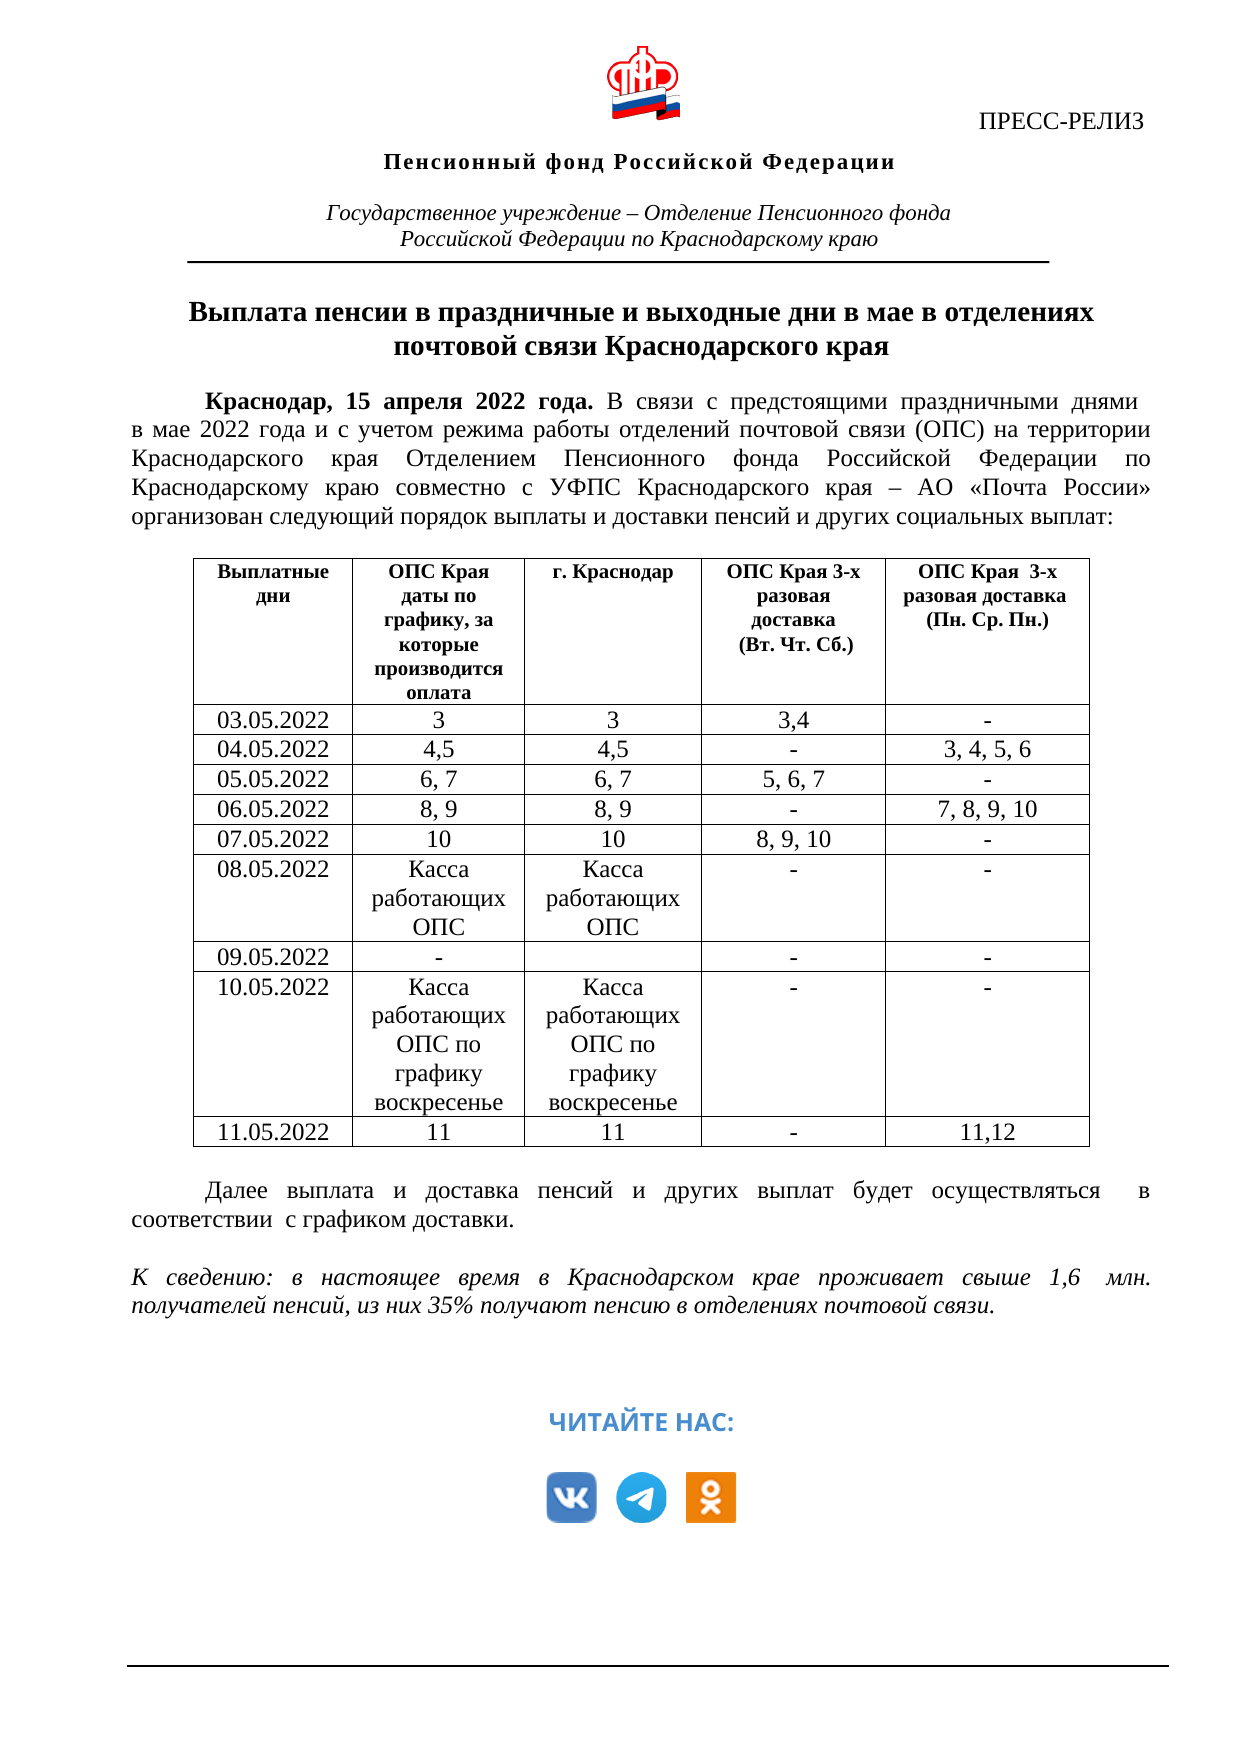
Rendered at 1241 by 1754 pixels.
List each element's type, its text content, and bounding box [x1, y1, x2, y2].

table_cell 6, 7 [353, 765, 524, 793]
table_cell 11 [353, 1117, 524, 1146]
text Далее выплата и доставка пенсий и других выплат будет осуществляться в соответствии с графиком доставки. [131, 1175, 1152, 1233]
table_cell 03.05.2022 [194, 705, 352, 733]
table_header Выплатные дни [194, 559, 352, 704]
table_cell - [702, 795, 885, 823]
table_header г. Краснодар [525, 559, 701, 704]
table_cell 10 [525, 825, 701, 853]
table_cell 06.05.2022 [194, 795, 352, 823]
table_cell Касса работающих ОПС по графику воскресенье [525, 972, 701, 1116]
table_cell 05.05.2022 [194, 765, 352, 793]
table_cell - [886, 942, 1089, 971]
table_cell - [886, 765, 1089, 793]
table_cell - [886, 972, 1089, 1116]
table_cell 07.05.2022 [194, 825, 352, 853]
table_cell 6, 7 [525, 765, 701, 793]
table_cell - [702, 972, 885, 1116]
table_cell Касса работающих ОПС [525, 855, 701, 941]
table_cell 11 [525, 1117, 701, 1146]
table_cell 4,5 [353, 735, 524, 763]
table_cell 3 [353, 705, 524, 733]
table_cell - [702, 855, 885, 941]
table_cell 4,5 [525, 735, 701, 763]
table_cell 04.05.2022 [194, 735, 352, 763]
text Краснодар, 15 апреля 2022 года. В связи с предстоящими праздничными днями в мае 2022 года и с учетом режима работы отделений почтовой связи (ОПС) на территории Краснодарского края Отделением Пенсионного фонда Российской Федерации по Краснодарскому краю совместно с УФПС Краснодарского края – АО «Почта России» организован следующий порядок выплаты и доставки пенсий и других социальных выплат: [131, 386, 1152, 529]
table_cell 7, 8, 9, 10 [886, 795, 1089, 823]
table_cell 10 [353, 825, 524, 853]
table_header ОПС Края 3-х разовая доставка (Пн. Ср. Пн.) [886, 559, 1089, 704]
table_cell - [886, 825, 1089, 853]
table_cell - [353, 942, 524, 971]
table_cell - [702, 1117, 885, 1146]
table_cell [525, 942, 701, 971]
table_cell 3 [525, 705, 701, 733]
table_cell 11,12 [886, 1117, 1089, 1146]
subtitle Выплата пенсии в праздничные и выходные дни в мае в отделениях почтовой связи Краснодарского края [131, 294, 1152, 362]
picture [606, 46, 680, 121]
text К сведению: в настоящее время в Краснодарском крае проживает свыше 1,6 млн. получателей пенсий, из них 35% получают пенсию в отделениях почтовой связи. [131, 1262, 1152, 1319]
table_cell - [886, 705, 1089, 733]
table_cell - [702, 735, 885, 763]
table_cell 3, 4, 5, 6 [886, 735, 1089, 763]
table_cell 08.05.2022 [194, 855, 352, 941]
table_cell 11.05.2022 [194, 1117, 352, 1146]
picture [546, 1472, 597, 1523]
picture [686, 1472, 737, 1523]
table_cell 10.05.2022 [194, 972, 352, 1116]
table_cell 8, 9, 10 [702, 825, 885, 853]
table_cell 09.05.2022 [194, 942, 352, 971]
table_cell 8, 9 [525, 795, 701, 823]
table_header ОПС Края даты по графику, за которые производится оплата [353, 559, 524, 704]
table_cell Касса работающих ОПС [353, 855, 524, 941]
table_cell 3,4 [702, 705, 885, 733]
picture [616, 1472, 667, 1523]
table_cell 5, 6, 7 [702, 765, 885, 793]
table_cell Касса работающих ОПС по графику воскресенье [353, 972, 524, 1116]
table_cell - [702, 942, 885, 971]
text ЧИТАЙТЕ НАС: [131, 1404, 1152, 1438]
table_cell 8, 9 [353, 795, 524, 823]
table_header ОПС Края 3-х разовая доставка (Вт. Чт. Сб.) [702, 559, 885, 704]
table_cell - [886, 855, 1089, 941]
